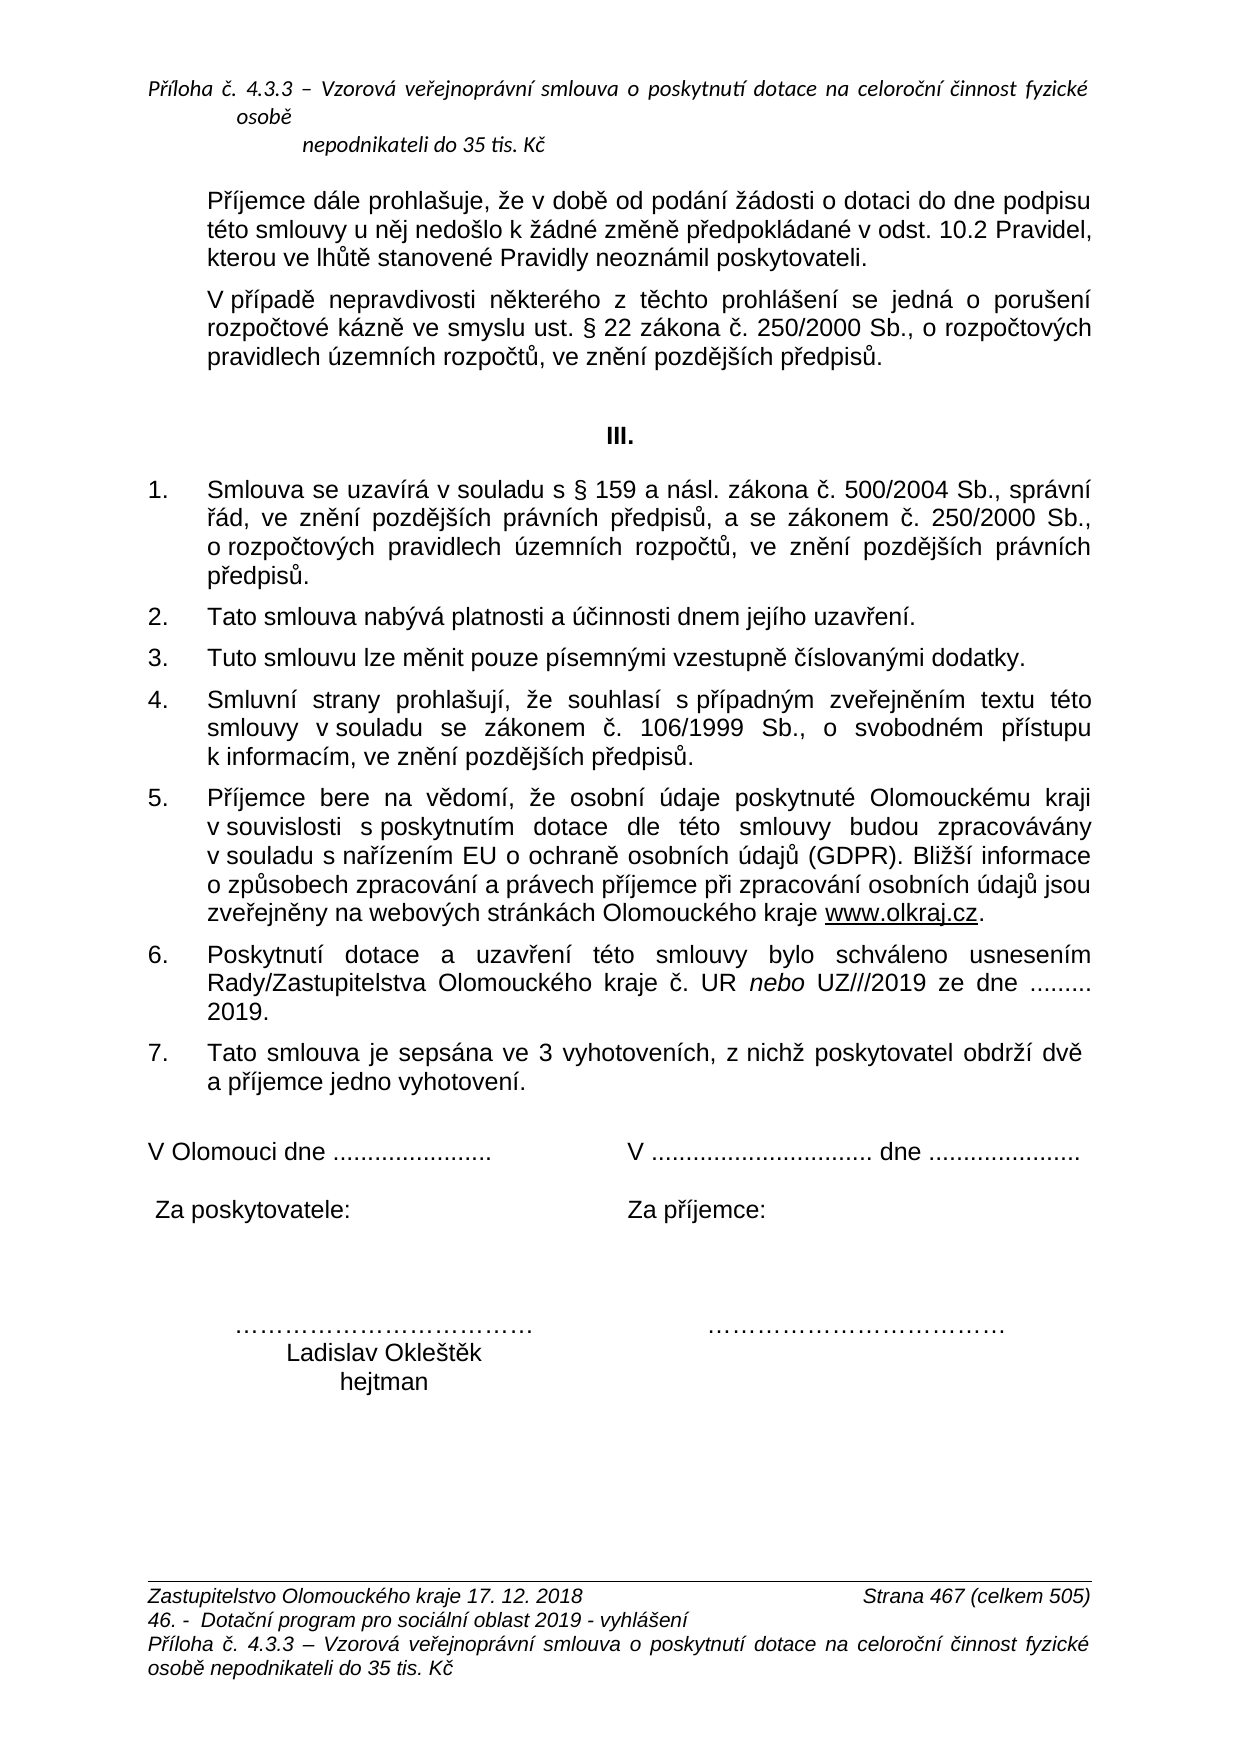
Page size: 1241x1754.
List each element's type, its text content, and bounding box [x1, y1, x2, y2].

text V případě nepravdivosti některého z těchto prohlášení se jedná o porušení rozpočtové kázně ve smyslu ust. § 22 zákona č. 250/2000 Sb., o rozpočtových pravidlech územních rozpočtů, ve znění pozdějších předpisů. [207, 284, 1092, 371]
table_header Za poskytovatele: [148, 1166, 620, 1223]
table_cell ……………………………… Ladislav Okleštěk hejtman [148, 1223, 620, 1396]
list Tato smlouva nabývá platnosti a účinnosti dnem jejího uzavření. [148, 602, 1092, 631]
list Smlouva se uzavírá v souladu s § 159 a násl. zákona č. 500/2004 Sb., správní řád, ve znění pozdějších právních předpisů, a se zákonem č. 250/2000 Sb., o rozpočtových pravidlech územních rozpočtů, ve znění pozdějších právních předpisů. [148, 474, 1092, 589]
text Příjemce dále prohlašuje, že v době od podání žádosti o dotaci do dne podpisu této smlouvy u něj nedošlo k žádné změně předpokládané v odst. 10.2 Pravidel, kterou ve lhůtě stanovené Pravidly neoznámil poskytovateli. [207, 186, 1092, 272]
table_header Za příjemce: [620, 1166, 1092, 1223]
text V Olomouci dne ....................... V ................................ dne ...................... [148, 1137, 1092, 1166]
list Poskytnutí dotace a uzavření této smlouvy bylo schváleno usnesením Rady/Zastupitelstva Olomouckého kraje č. UR nebo UZ///2019 ze dne ......... 2019. [148, 939, 1092, 1026]
table_cell ……………………………… [620, 1223, 1092, 1396]
list Tato smlouva je sepsána ve 3 vyhotoveních, z nichž poskytovatel obdrží dvě a příjemce jedno vyhotovení. [148, 1038, 1092, 1096]
text III. [148, 421, 1092, 449]
list Tuto smlouvu lze měnit pouze písemnými vzestupně číslovanými dodatky. [148, 643, 1092, 672]
list Smluvní strany prohlašují, že souhlasí s případným zveřejněním textu této smlouvy v souladu se zákonem č. 106/1999 Sb., o svobodném přístupu k informacím, ve znění pozdějších předpisů. [148, 684, 1092, 771]
list Příjemce bere na vědomí, že osobní údaje poskytnuté Olomouckému kraji v souvislosti s poskytnutím dotace dle této smlouvy budou zpracovávány v souladu s nařízením EU o ochraně osobních údajů (GDPR). Bližší informace o způsobech zpracování a právech příjemce při zpracování osobních údajů jsou zveřejněny na webových stránkách Olomouckého kraje www.olkraj.cz. [148, 783, 1092, 927]
